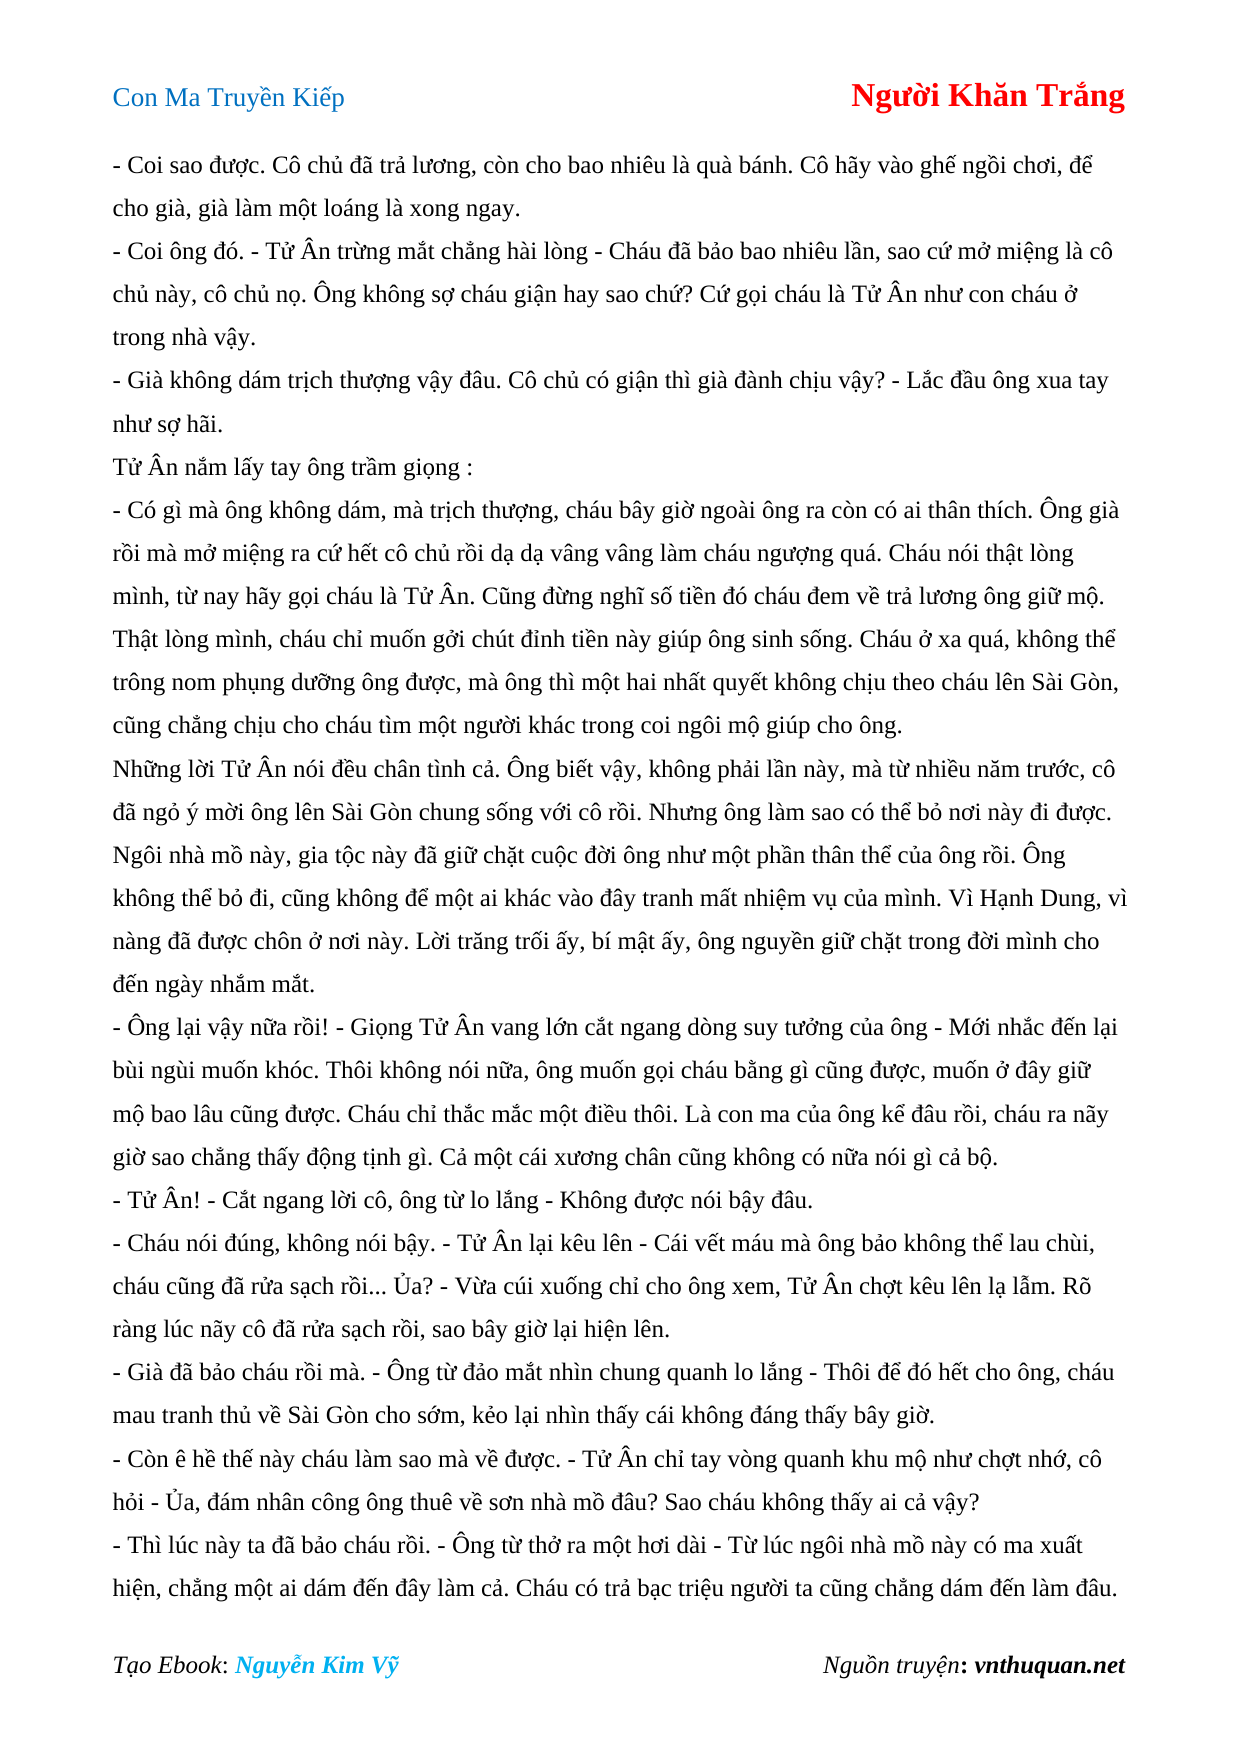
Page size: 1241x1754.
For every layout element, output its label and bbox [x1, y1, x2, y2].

text [112, 150, 1128, 1602]
